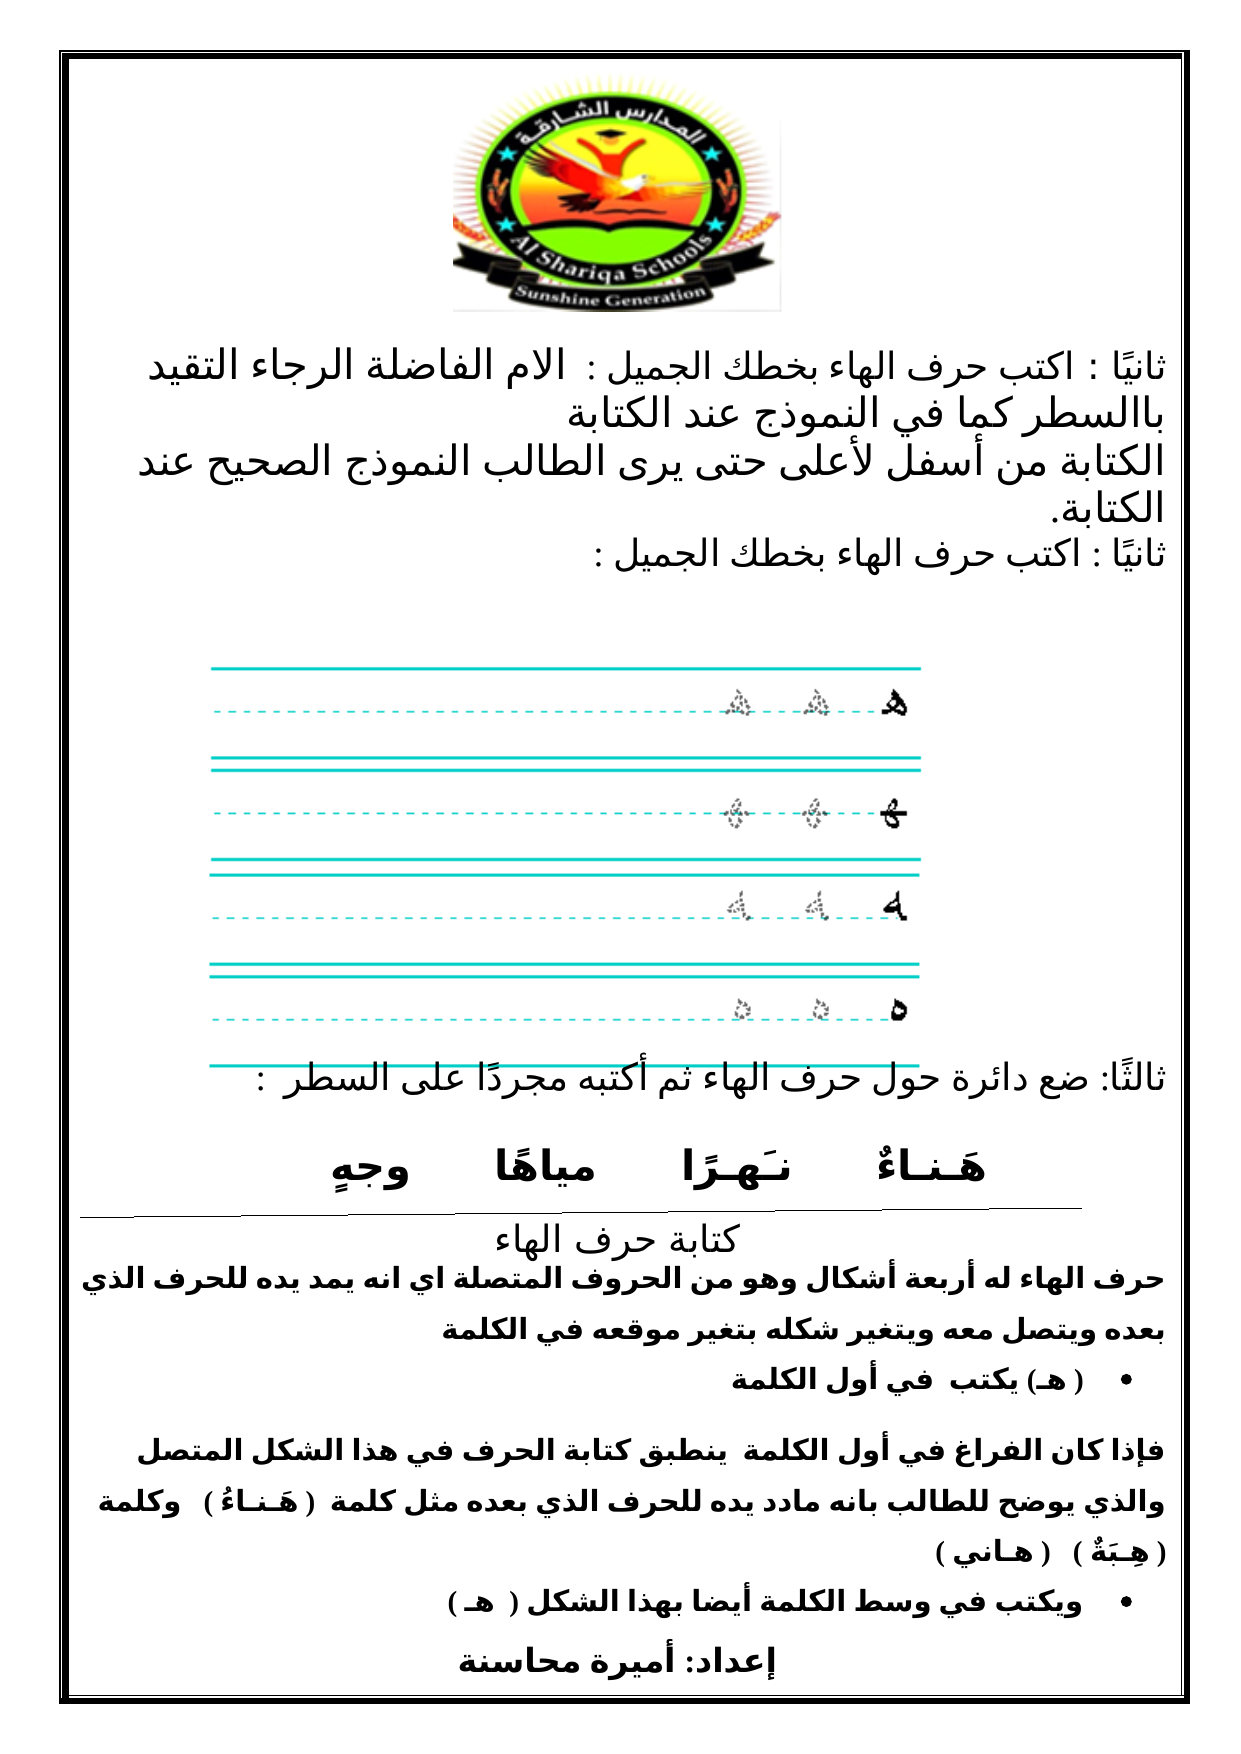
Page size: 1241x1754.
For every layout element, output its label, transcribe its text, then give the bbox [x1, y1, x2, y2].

list ( هـ) يكتب في أول الكلمة [69, 1362, 1121, 1396]
text فإذا كان الفراغ في أول الكلمة ينطبق كتابة الحرف في هذا الشكل المتصل والذي يوضح للطالب بانه مادد يده للحرف الذي بعده مثل كلمة ( هَـنـاءُ ) وكلمة ( هِـبَةٌ ) ( هـاني ) [69, 1433, 1167, 1568]
text حرف الهاء له أربعة أشكال وهو من الحروف المتصلة اي انه يمد يده للحرف الذي بعده ويتصل معه ويتغير شكله بتغير موقعه في الكلمة [69, 1262, 1167, 1346]
text كتابة حرف الهاء [69, 1218, 1167, 1262]
picture [453, 73, 782, 312]
text هَـنـاءٌ نـَهـرًا مياهًا وجهٍ [69, 1141, 1167, 1189]
picture [188, 658, 931, 1055]
text ثانيًا : اكتب حرف الهاء بخطك الجميل : الام الفاضلة الرجاء التقيد باالسطر كما في النموذج عند الكتابة [69, 340, 1167, 436]
text الكتابة من أسفل لأعلى حتى يرى الطالب النموذج الصحيح عند الكتابة. [69, 436, 1167, 532]
list ويكتب في وسط الكلمة أيضا بهذا الشكل ( هـ ) [69, 1584, 1121, 1618]
text ثانيًا : اكتب حرف الهاء بخطك الجميل : [69, 532, 1167, 575]
text ثالثًا: ضع دائرة حول حرف الهاء ثم أكتبه مجردًا على السطر : [69, 1055, 1167, 1098]
